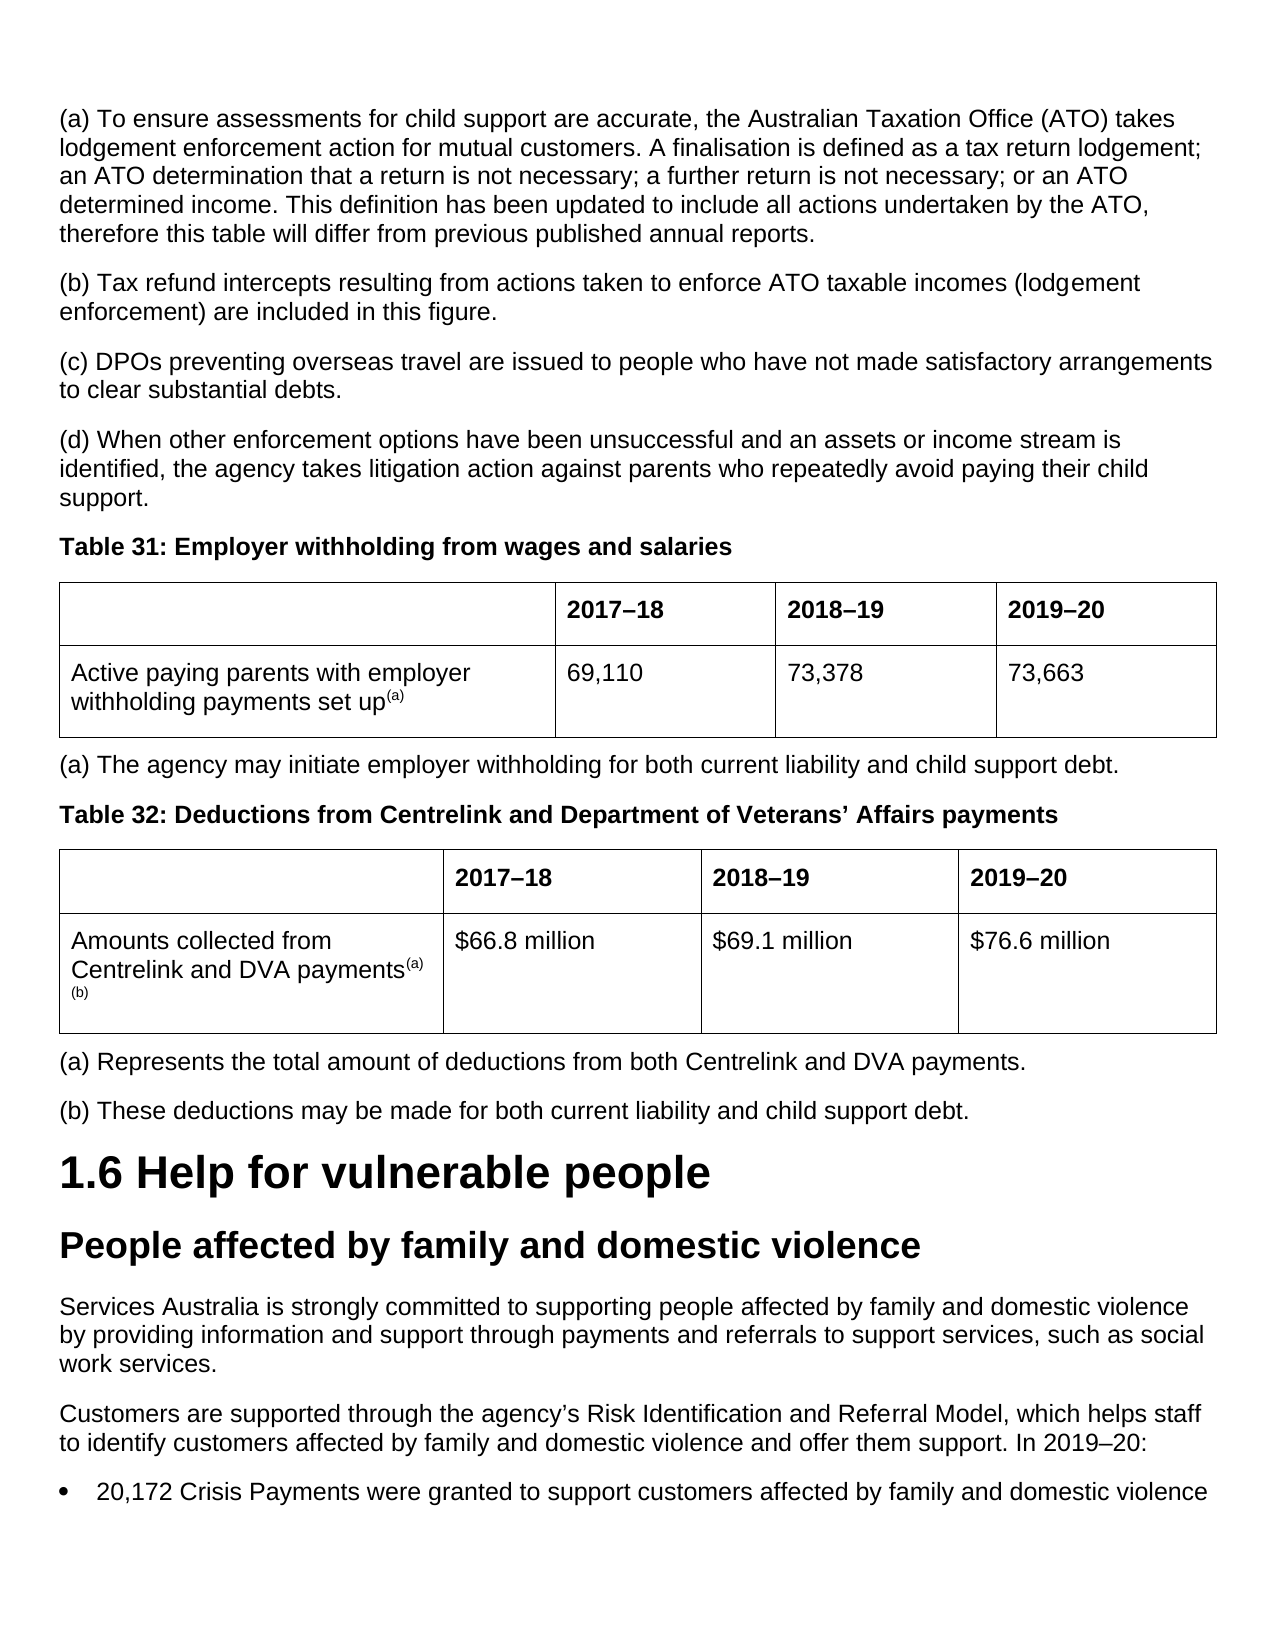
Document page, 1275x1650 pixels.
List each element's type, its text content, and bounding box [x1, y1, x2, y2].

text (a) The agency may initiate employer withholding for both current liability and child support debt. [59, 750, 1216, 779]
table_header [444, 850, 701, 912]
text Customers are supported through the agency’s Risk Identification and Referral Model, which helps staff to identify customers affected by family and domestic violence and offer them support. In 2019–20: [59, 1399, 1216, 1456]
text Services Australia is strongly committed to supporting people affected by family and domestic violence by providing information and support through payments and referrals to support services, such as social work services. [59, 1292, 1216, 1378]
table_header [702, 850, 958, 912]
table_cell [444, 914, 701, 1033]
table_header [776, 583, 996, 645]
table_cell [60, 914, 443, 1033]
text (d) When other enforcement options have been unsuccessful and an assets or income stream is identified, the agency takes litigation action against parents who repeatedly avoid paying their child support. [59, 425, 1216, 511]
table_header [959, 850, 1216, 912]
subtitle 1.6 Help for vulnerable people [59, 1146, 1216, 1198]
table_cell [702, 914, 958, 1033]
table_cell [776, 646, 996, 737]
text (a) Represents the total amount of deductions from both Centrelink and DVA payments. [59, 1047, 1216, 1075]
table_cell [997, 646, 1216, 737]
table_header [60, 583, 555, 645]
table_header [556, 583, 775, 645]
text Table 32: Deductions from Centrelink and Department of Veterans’ Affairs payments [59, 800, 1216, 828]
text (c) DPOs preventing overseas travel are issued to people who have not made satisfactory arrangements to clear substantial debts. [59, 347, 1216, 404]
list 20,172 Crisis Payments were granted to support customers affected by family and domestic violence [59, 1477, 1216, 1506]
text (a) To ensure assessments for child support are accurate, the Australian Taxation Office (ATO) takes lodgement enforcement action for mutual customers. A finalisation is defined as a tax return lodgement; an ATO determination that a return is not necessary; a further return is not necessary; or an ATO determined income. This definition has been updated to include all actions undertaken by the ATO, therefore this table will differ from previous published annual reports. [59, 104, 1216, 247]
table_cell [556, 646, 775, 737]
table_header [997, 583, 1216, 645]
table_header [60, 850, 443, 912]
text Table 31: Employer withholding from wages and salaries [59, 532, 1216, 561]
text (b) Tax refund intercepts resulting from actions taken to enforce ATO taxable incomes (lodgement enforcement) are included in this figure. [59, 268, 1216, 326]
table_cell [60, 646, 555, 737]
text (b) These deductions may be made for both current liability and child support debt. [59, 1096, 1216, 1125]
subtitle People affected by family and domestic violence [59, 1223, 1216, 1267]
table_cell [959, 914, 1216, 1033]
